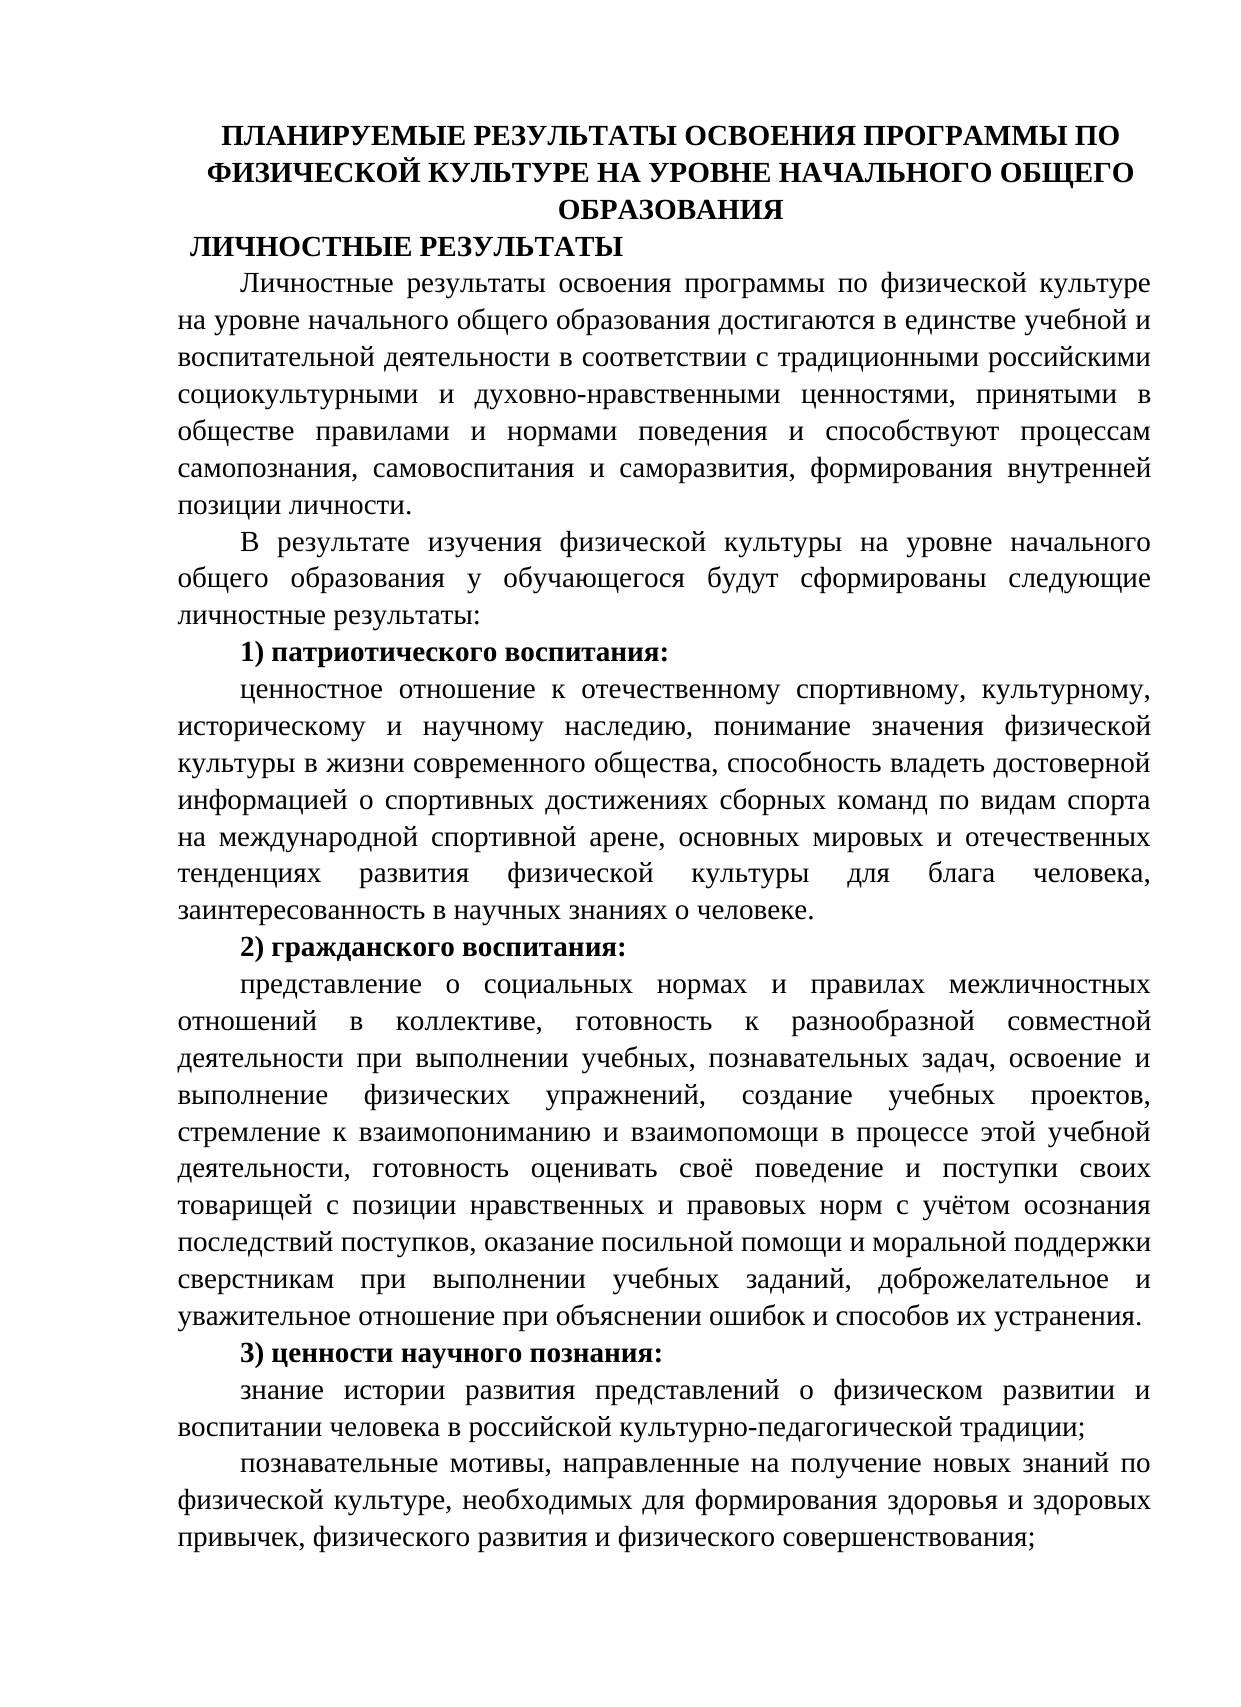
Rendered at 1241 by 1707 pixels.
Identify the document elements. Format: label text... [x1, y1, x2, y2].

text познавательные мотивы, направленные на получение новых знаний по физической культуре, необходимых для формирования здоровья и здоровых привычек, физического развития и физического совершенствования; [177, 1446, 1152, 1553]
text ПЛАНИРУЕМЫЕ РЕЗУЛЬТАТЫ ОСВОЕНИЯ ПРОГРАММЫ ПО ФИЗИЧЕСКОЙ КУЛЬТУРЕ НА УРОВНЕ НАЧАЛЬНОГО ОБЩЕГО ОБРАЗОВАНИЯ [190, 118, 1152, 225]
text 2) гражданского воспитания: [177, 929, 1152, 963]
text ЛИЧНОСТНЫЕ РЕЗУЛЬТАТЫ [190, 229, 1152, 262]
text знание истории развития представлений о физическом развитии и воспитании человека в российской культурно-педагогической традиции; [177, 1372, 1152, 1442]
text В результате изучения физической культуры на уровне начального общего образования у обучающегося будут сформированы следующие личностные результаты: [177, 524, 1152, 631]
text 1) патриотического воспитания: [177, 634, 1152, 668]
text Личностные результаты освоения программы по физической культуре на уровне начального общего образования достигаются в единстве учебной и воспитательной деятельности в соответствии с традиционными российскими социокультурными и духовно-нравственными ценностями, принятыми в обществе правилами и нормами поведения и способствуют процессам самопознания, самовоспитания и саморазвития, формирования внутренней позиции личности. [177, 266, 1152, 520]
text 3) ценности научного познания: [177, 1335, 1152, 1368]
text ценностное отношение к отечественному спортивному, культурному, историческому и научному наследию, понимание значения физической культуры в жизни современного общества, способность владеть достоверной информацией о спортивных достижениях сборных команд по видам спорта на международной спортивной арене, основных мировых и отечественных тенденциях развития физической культуры для блага человека, заинтересованность в научных знаниях о человеке. [177, 671, 1152, 926]
text представление о социальных нормах и правилах межличностных отношений в коллективе, готовность к разнообразной совместной деятельности при выполнении учебных, познавательных задач, освоение и выполнение физических упражнений, создание учебных проектов, стремление к взаимопониманию и взаимопомощи в процессе этой учебной деятельности, готовность оценивать своё поведение и поступки своих товарищей с позиции нравственных и правовых норм с учётом осознания последствий поступков, оказание посильной помощи и моральной поддержки сверстникам при выполнении учебных заданий, доброжелательное и уважительное отношение при объяснении ошибок и способов их устранения. [177, 966, 1152, 1332]
